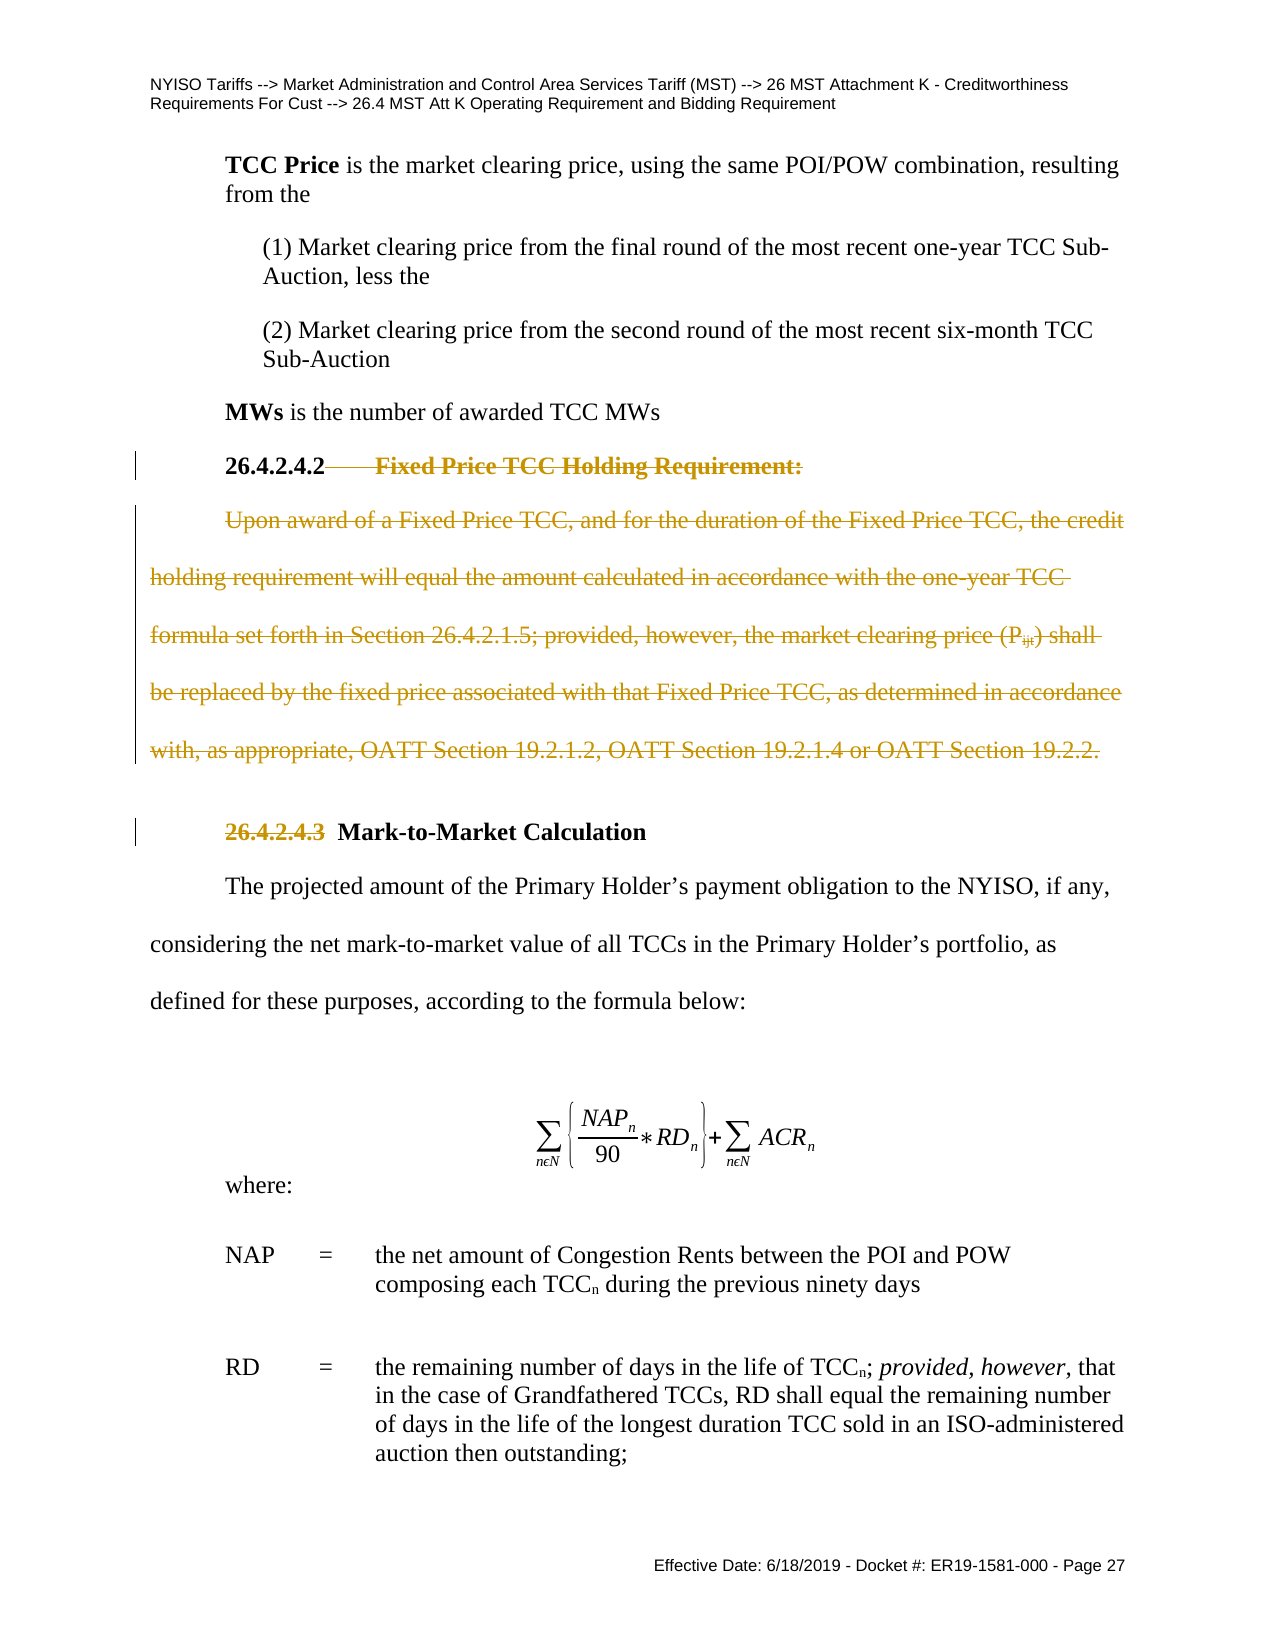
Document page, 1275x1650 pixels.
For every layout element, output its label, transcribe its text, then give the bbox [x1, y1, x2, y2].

subtitle Mark-to-Market Calculation [225, 817, 1125, 846]
text where: [150, 1170, 1125, 1199]
text MWs is the number of awarded TCC MWs [225, 397, 1125, 426]
subtitle 26.4.2.4.2 [225, 451, 1125, 480]
text NAP = the net amount of Congestion Rents between the POI and POW composing each TCCn during the previous ninety days [225, 1240, 1125, 1298]
text (1) Market clearing price from the final round of the most recent one-year TCC Sub-Auction, less the [262, 232, 1125, 290]
text (2) Market clearing price from the second round of the most recent six-month TCC Sub-Auction [262, 315, 1125, 372]
text The projected amount of the Primary Holder’s payment obligation to the NYISO, if any, considering the net mark-to-market value of all TCCs in the Primary Holder’s portfolio, as defined for these purposes, according to the formula below: [150, 871, 1125, 1015]
text RD = the remaining number of days in the life of TCCn; provided, however, that in the case of Grandfathered TCCs, RD shall equal the remaining number of days in the life of the longest duration TCC sold in an ISO-administered auction then outstanding; [225, 1352, 1125, 1467]
text TCC Price is the market clearing price, using the same POI/POW combination, resulting from the [225, 150, 1125, 207]
